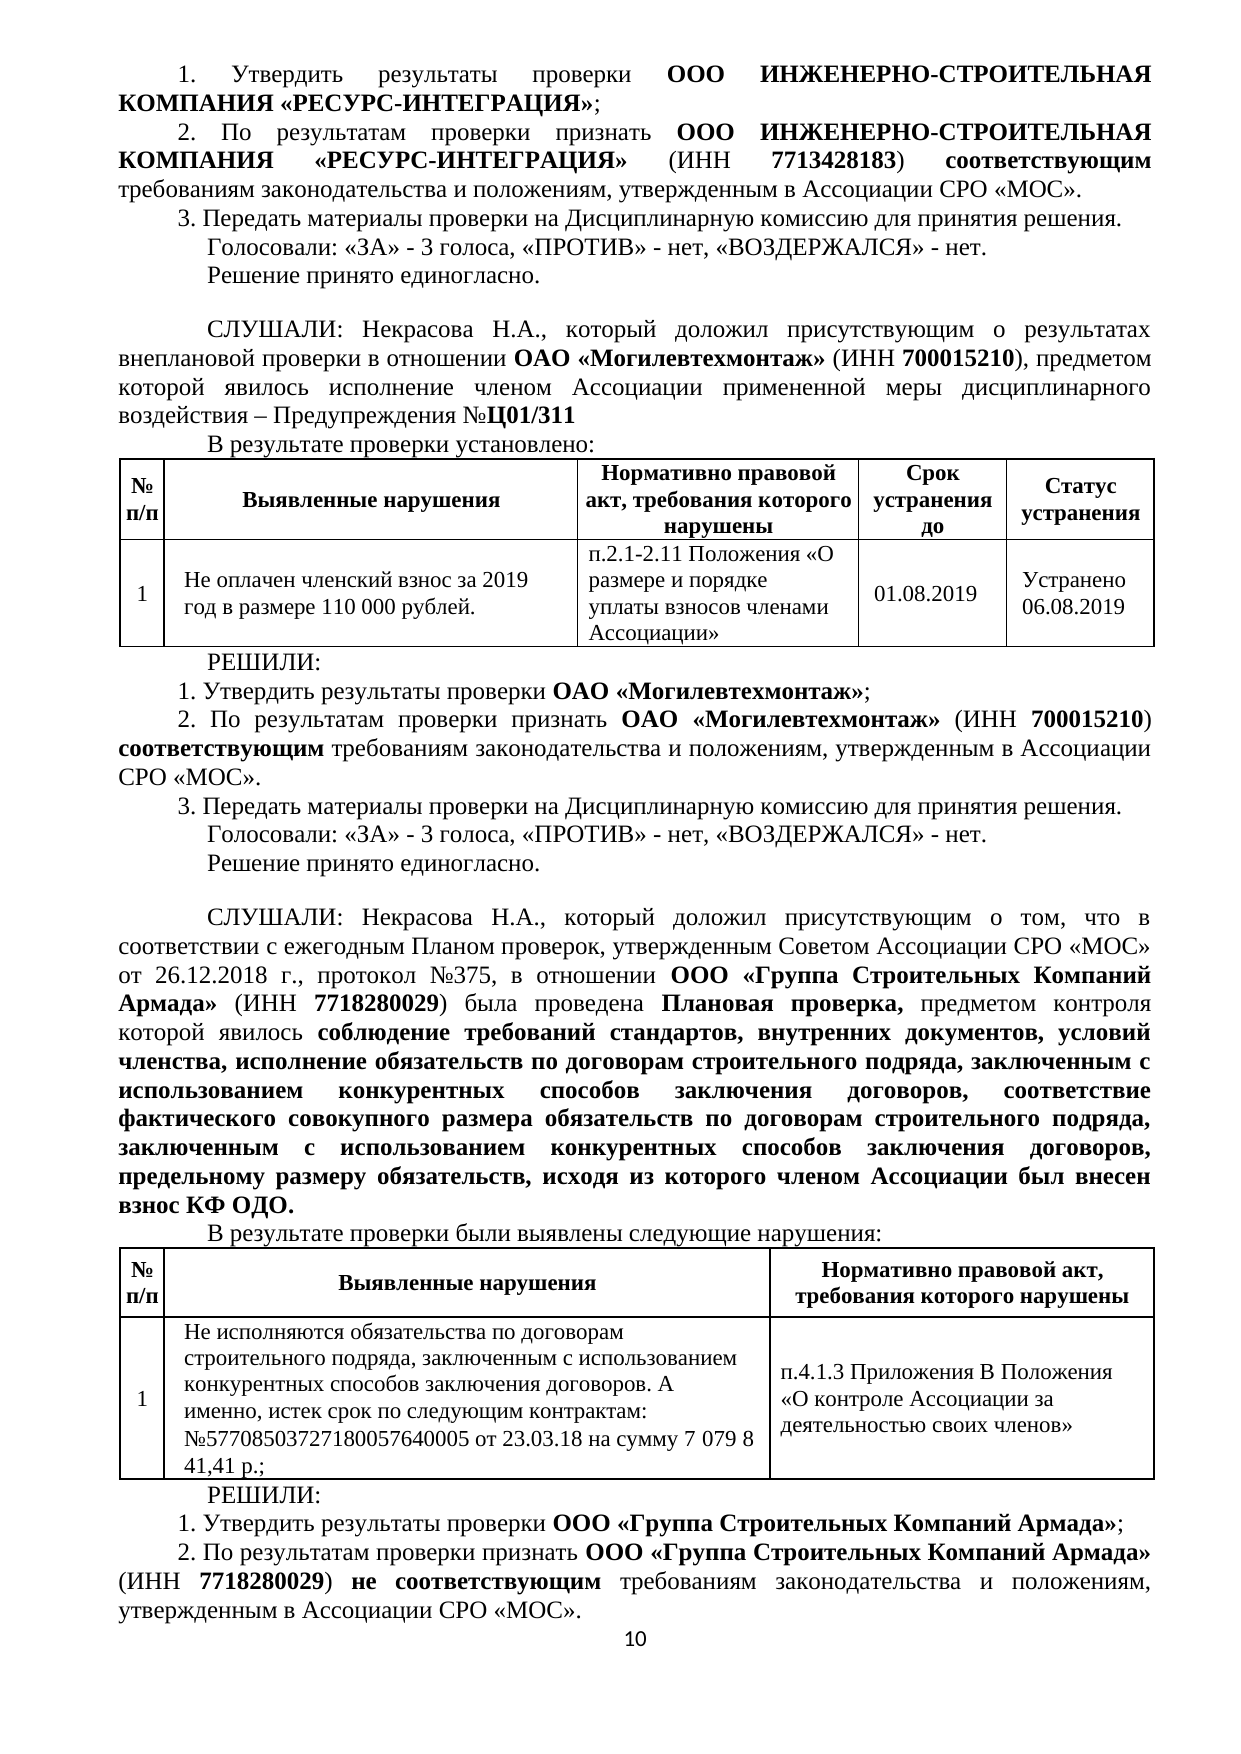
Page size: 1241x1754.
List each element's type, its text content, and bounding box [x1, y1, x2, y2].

text Голосовали: «ЗА» - 3 голоса, «ПРОТИВ» - нет, «ВОЗДЕРЖАЛСЯ» - нет. [118, 232, 1152, 260]
text Решение принято единогласно. [133, 260, 1152, 289]
text Решение принято единогласно. [133, 848, 1152, 877]
table_cell 1 [121, 540, 163, 646]
table_cell Не исполняются обязательства по договорам строительного подряда, заключенным с использованием конкурентных способов заключения договоров. А именно, истек срок по следующим контрактам: №57708503727180057640005 от 23.03.18 на сумму 7 079 841,41 р.; [165, 1318, 769, 1478]
table_cell Устранено 06.08.2019 [1007, 540, 1153, 646]
text 2. По результатам проверки признать ООО ИНЖЕНЕРНО-СТРОИТЕЛЬНАЯ КОМПАНИЯ «РЕСУРС-ИНТЕГРАЦИЯ» (ИНН 7713428183) соответствующим требованиям законодательства и положениям, утвержденным в Ассоциации СРО «МОС». [118, 117, 1152, 203]
table_cell 01.08.2019 [859, 540, 1006, 646]
table_header № п/п [121, 460, 163, 538]
text СЛУШАЛИ: Некрасова Н.А., который доложил присутствующим о том, что в соответствии с ежегодным Планом проверок, утвержденным Советом Ассоциации СРО «МОС» от 26.12.2018 г., протокол №375, в отношении ООО «Группа Строительных Компаний Армада» (ИНН 7718280029) была проведена Плановая проверка, предметом контроля которой явилось соблюдение требований стандартов, внутренних документов, условий членства, исполнение обязательств по договорам строительного подряда, заключенным с использованием конкурентных способов заключения договоров, соответствие фактического совокупного размера обязательств по договорам строительного подряда, заключенным с использованием конкурентных способов заключения договоров, предельному размеру обязательств, исходя из которого членом Ассоциации был внесен взнос КФ ОДО. [118, 902, 1152, 1218]
table_header Выявленные нарушения [165, 1249, 769, 1316]
text РЕШИЛИ: [118, 1480, 1152, 1508]
text 2. По результатам проверки признать ОАО «Могилевтехмонтаж» (ИНН 700015210) соответствующим требованиям законодательства и положениям, утвержденным в Ассоциации СРО «МОС». [118, 704, 1152, 791]
text РЕШИЛИ: [118, 647, 1152, 676]
table_header Нормативно правовой акт, требования которого нарушены [771, 1249, 1153, 1316]
text 2. По результатам проверки признать ООО «Группа Строительных Компаний Армада» (ИНН 7718280029) не соответствующим требованиям законодательства и положениям, утвержденным в Ассоциации СРО «МОС». [118, 1537, 1152, 1623]
text СЛУШАЛИ: Некрасова Н.А., который доложил присутствующим о результатах внеплановой проверки в отношении ОАО «Могилевтехмонтаж» (ИНН 700015210), предметом которой явилось исполнение членом Ассоциации примененной меры дисциплинарного воздействия – Предупреждения №Ц01/311 [118, 314, 1152, 429]
table_cell 1 [121, 1318, 163, 1478]
text В результате проверки были выявлены следующие нарушения: [118, 1218, 1152, 1247]
table_header Нормативно правовой акт, требования которого нарушены [578, 460, 858, 538]
table_header Срок устранения до [859, 460, 1006, 538]
table_header Статус устранения [1007, 460, 1153, 538]
table_cell п.4.1.3 Приложения В Положения «О контроле Ассоциации за деятельностью своих членов» [771, 1318, 1153, 1478]
table_header № п/п [121, 1249, 163, 1316]
text 3. Передать материалы проверки на Дисциплинарную комиссию для принятия решения. [118, 203, 1152, 232]
text В результате проверки установлено: [118, 429, 1152, 458]
text 1. Утвердить результаты проверки ОАО «Могилевтехмонтаж»; [118, 676, 1152, 704]
text 1. Утвердить результаты проверки ООО ИНЖЕНЕРНО-СТРОИТЕЛЬНАЯ КОМПАНИЯ «РЕСУРС-ИНТЕГРАЦИЯ»; [118, 59, 1152, 117]
text Голосовали: «ЗА» - 3 голоса, «ПРОТИВ» - нет, «ВОЗДЕРЖАЛСЯ» - нет. [118, 819, 1152, 848]
text 1. Утвердить результаты проверки ООО «Группа Строительных Компаний Армада»; [118, 1508, 1152, 1537]
text 3. Передать материалы проверки на Дисциплинарную комиссию для принятия решения. [118, 791, 1152, 819]
table_cell п.2.1-2.11 Положения «О размере и порядке уплаты взносов членами Ассоциации» [578, 540, 858, 646]
table_cell Не оплачен членский взнос за 2019 год в размере 110 000 рублей. [165, 540, 577, 646]
table_header Выявленные нарушения [165, 460, 577, 538]
